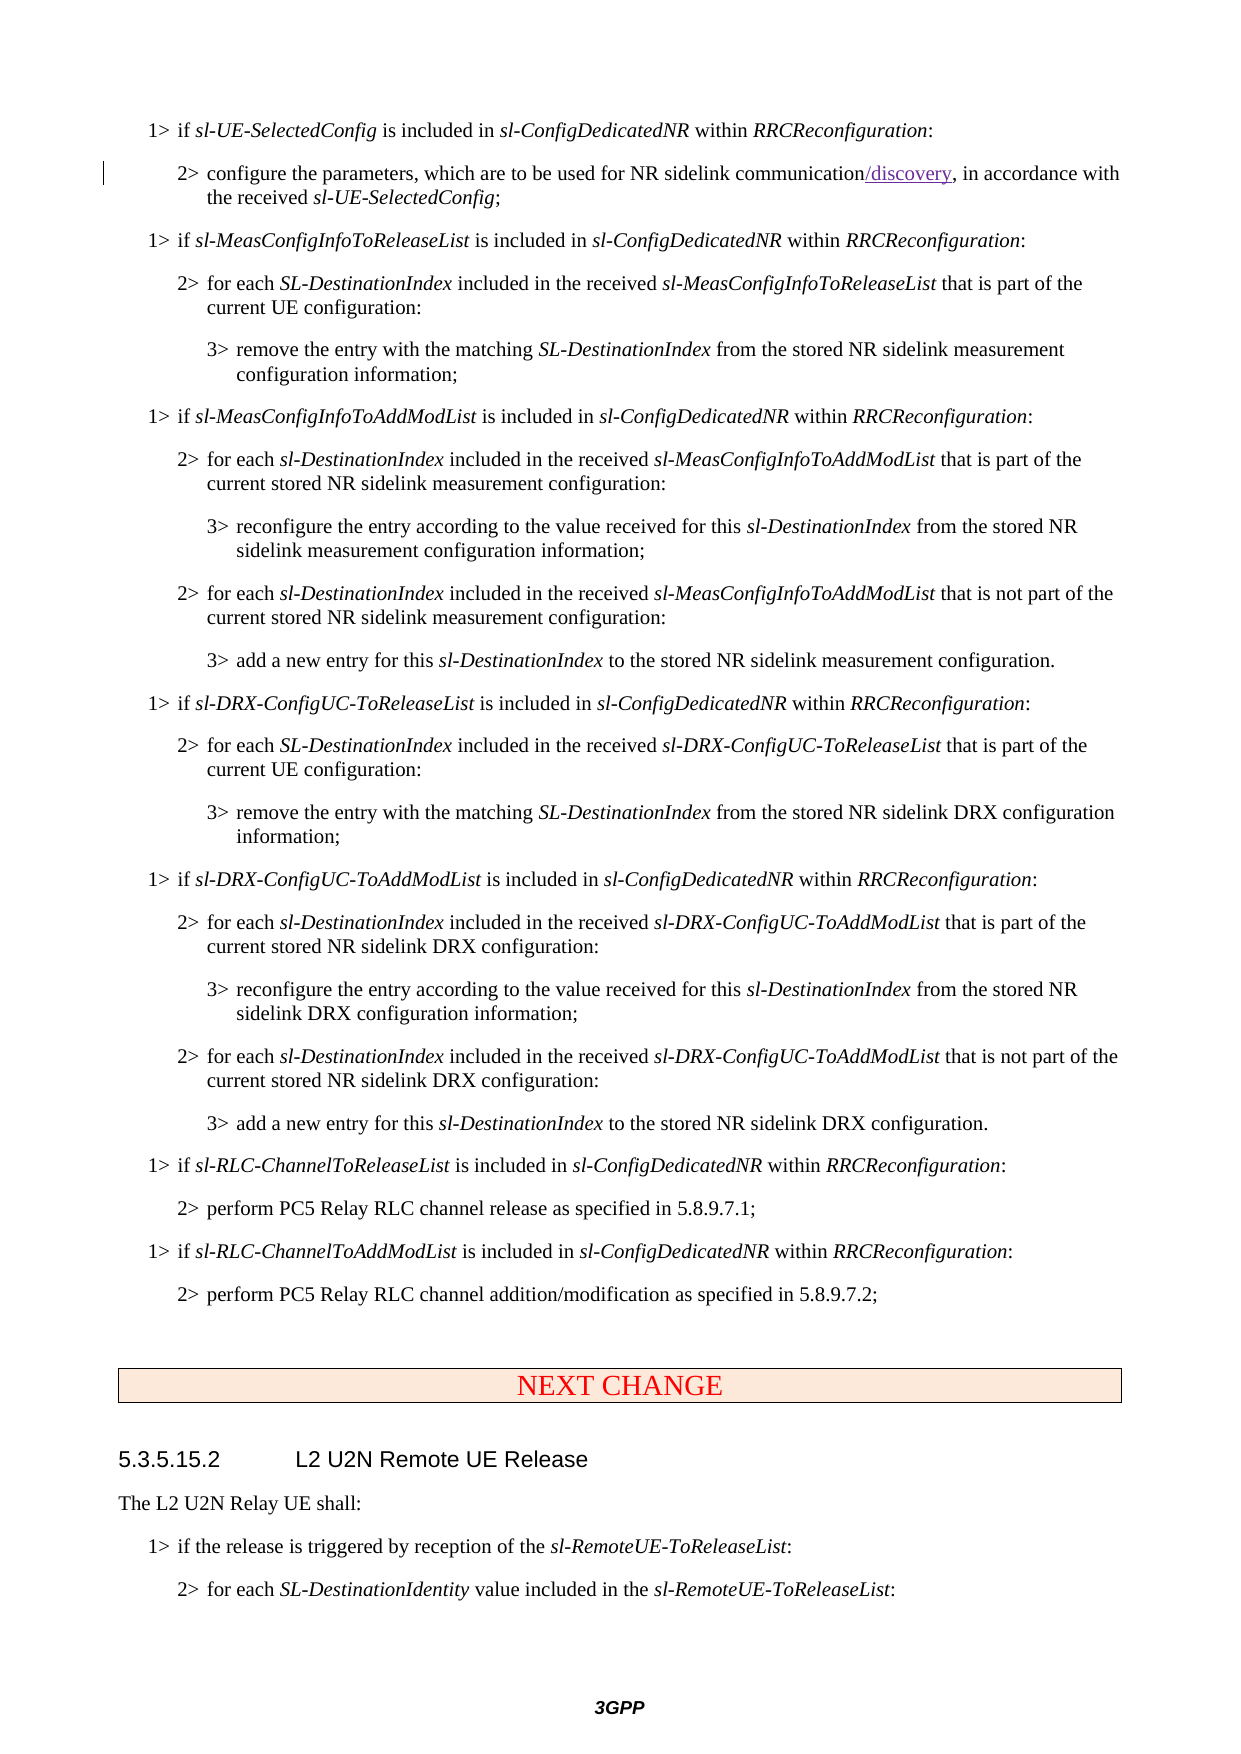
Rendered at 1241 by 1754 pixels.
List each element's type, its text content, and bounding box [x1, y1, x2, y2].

text 2> for each sl-DestinationIndex included in the received sl-MeasConfigInfoToAddModList that is part of the current stored NR sidelink measurement configuration: [177, 447, 1122, 495]
text The L2 U2N Relay UE shall: [118, 1491, 1122, 1515]
text 3> reconfigure the entry according to the value received for this sl-DestinationIndex from the stored NR sidelink measurement configuration information; [207, 514, 1122, 562]
text 3> remove the entry with the matching SL-DestinationIndex from the stored NR sidelink DRX configuration information; [207, 800, 1122, 848]
text 1> if sl-UE-SelectedConfig is included in sl-ConfigDedicatedNR within RRCReconfiguration: [148, 118, 1122, 142]
text 1> if sl-MeasConfigInfoToReleaseList is included in sl-ConfigDedicatedNR within RRCReconfiguration: [148, 228, 1122, 252]
text 2> perform PC5 Relay RLC channel release as specified in 5.8.9.7.1; [177, 1196, 1122, 1220]
text 3> add a new entry for this sl-DestinationIndex to the stored NR sidelink DRX configuration. [207, 1111, 1122, 1134]
text 3> add a new entry for this sl-DestinationIndex to the stored NR sidelink measurement configuration. [207, 648, 1122, 672]
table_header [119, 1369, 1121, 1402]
text 2> perform PC5 Relay RLC channel addition/modification as specified in 5.8.9.7.2; [177, 1282, 1122, 1306]
subtitle 5.3.5.15.2 L2 U2N Remote UE Release [118, 1446, 1122, 1472]
text 1> if sl-RLC-ChannelToAddModList is included in sl-ConfigDedicatedNR within RRCReconfiguration: [148, 1239, 1122, 1263]
text 2> for each SL-DestinationIndex included in the received sl-MeasConfigInfoToReleaseList that is part of the current UE configuration: [177, 271, 1122, 319]
text 2> configure the parameters, which are to be used for NR sidelink communication, in accordance with the received sl-UE-SelectedConfig; [177, 161, 1122, 209]
text 2> for each sl-DestinationIndex included in the received sl-MeasConfigInfoToAddModList that is not part of the current stored NR sidelink measurement configuration: [177, 581, 1122, 629]
text 3> remove the entry with the matching SL-DestinationIndex from the stored NR sidelink measurement configuration information; [207, 337, 1122, 386]
text 1> if sl-MeasConfigInfoToAddModList is included in sl-ConfigDedicatedNR within RRCReconfiguration: [148, 404, 1122, 428]
text 1> if sl-RLC-ChannelToReleaseList is included in sl-ConfigDedicatedNR within RRCReconfiguration: [148, 1153, 1122, 1177]
text 1> if the release is triggered by reception of the sl-RemoteUE-ToReleaseList: [148, 1534, 1122, 1558]
text 1> if sl-DRX-ConfigUC-ToAddModList is included in sl-ConfigDedicatedNR within RRCReconfiguration: [148, 867, 1122, 891]
text 1> if sl-DRX-ConfigUC-ToReleaseList is included in sl-ConfigDedicatedNR within RRCReconfiguration: [148, 691, 1122, 714]
text 3> reconfigure the entry according to the value received for this sl-DestinationIndex from the stored NR sidelink DRX configuration information; [207, 977, 1122, 1025]
text 2> for each SL-DestinationIndex included in the received sl-DRX-ConfigUC-ToReleaseList that is part of the current UE configuration: [177, 733, 1122, 781]
text 2> for each sl-DestinationIndex included in the received sl-DRX-ConfigUC-ToAddModList that is not part of the current stored NR sidelink DRX configuration: [177, 1044, 1122, 1092]
text 2> for each SL-DestinationIdentity value included in the sl-RemoteUE-ToReleaseList: [177, 1577, 1122, 1601]
text 2> for each sl-DestinationIndex included in the received sl-DRX-ConfigUC-ToAddModList that is part of the current stored NR sidelink DRX configuration: [177, 910, 1122, 958]
